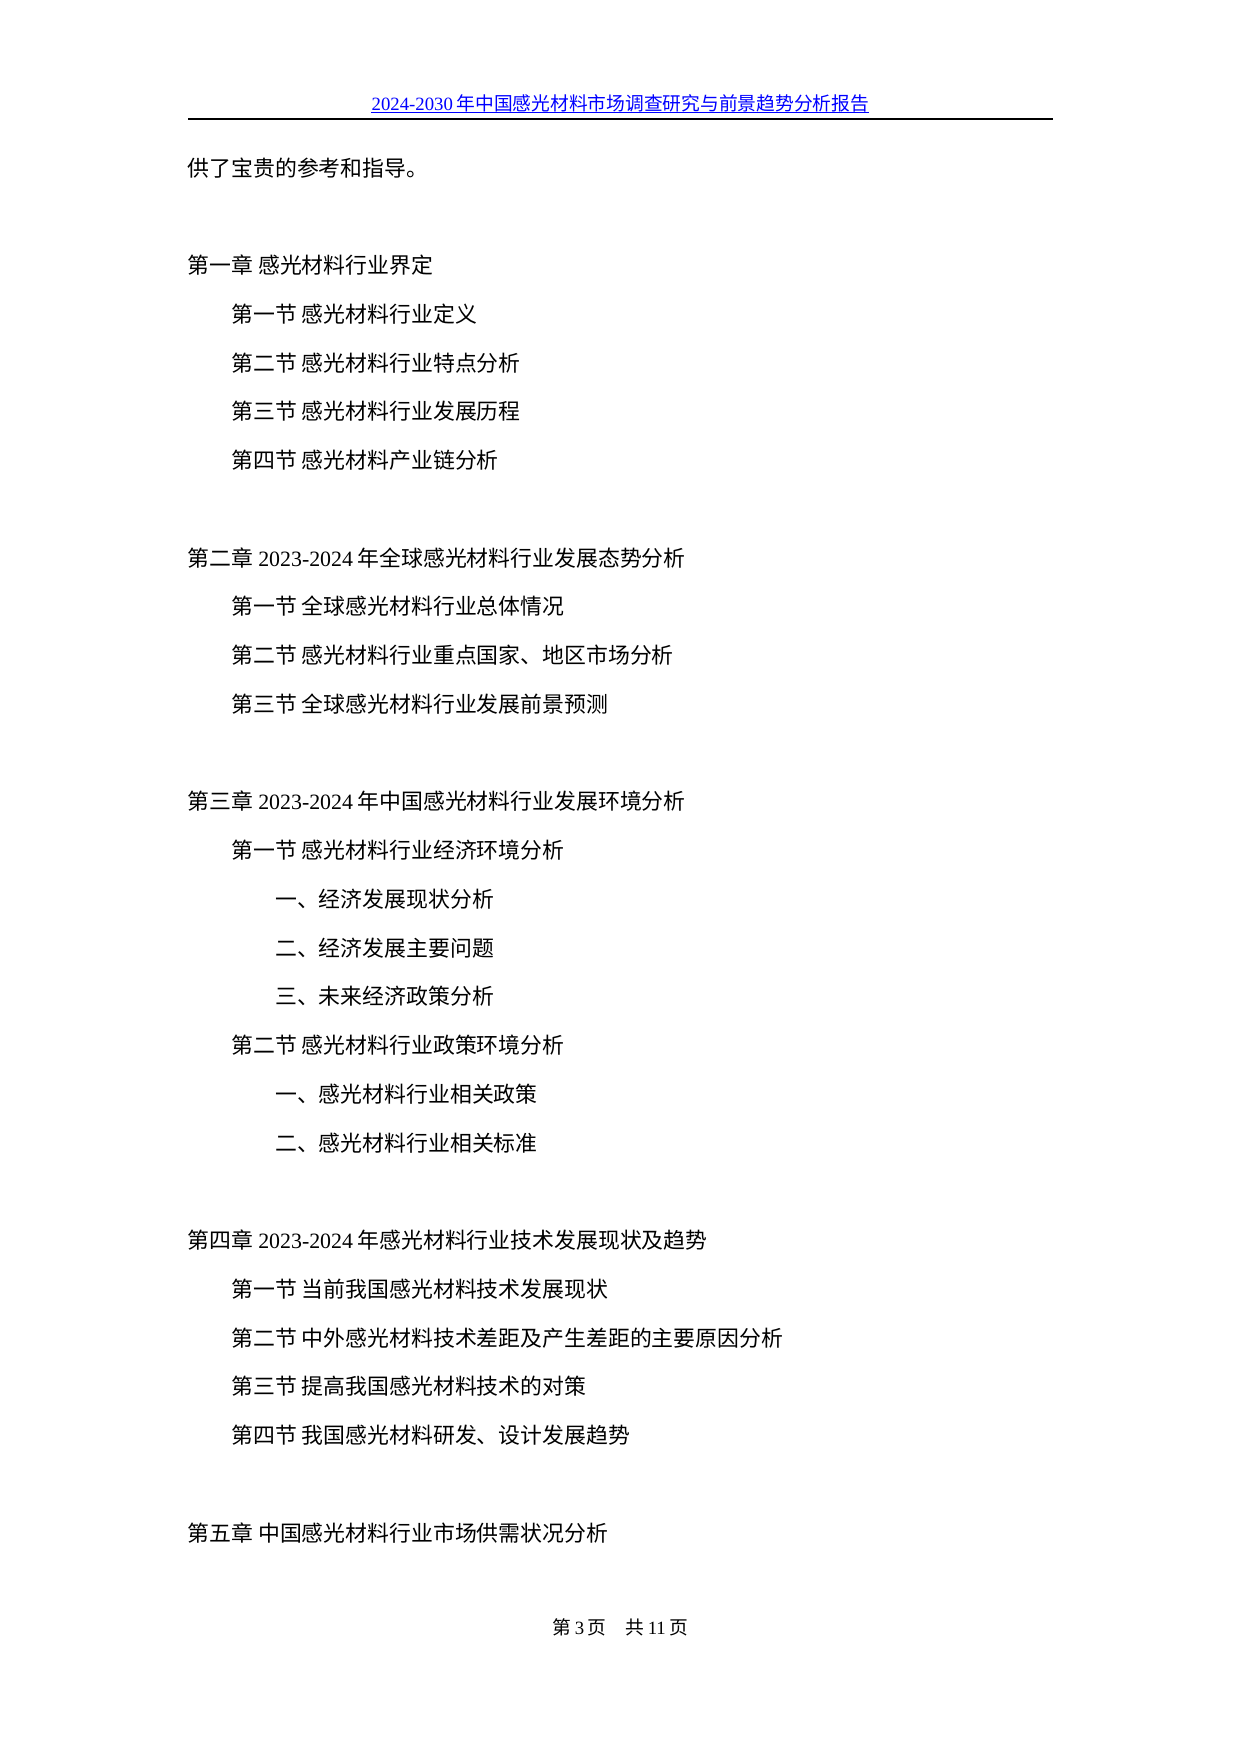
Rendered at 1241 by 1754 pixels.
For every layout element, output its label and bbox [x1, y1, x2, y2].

text [187, 150, 1053, 1548]
